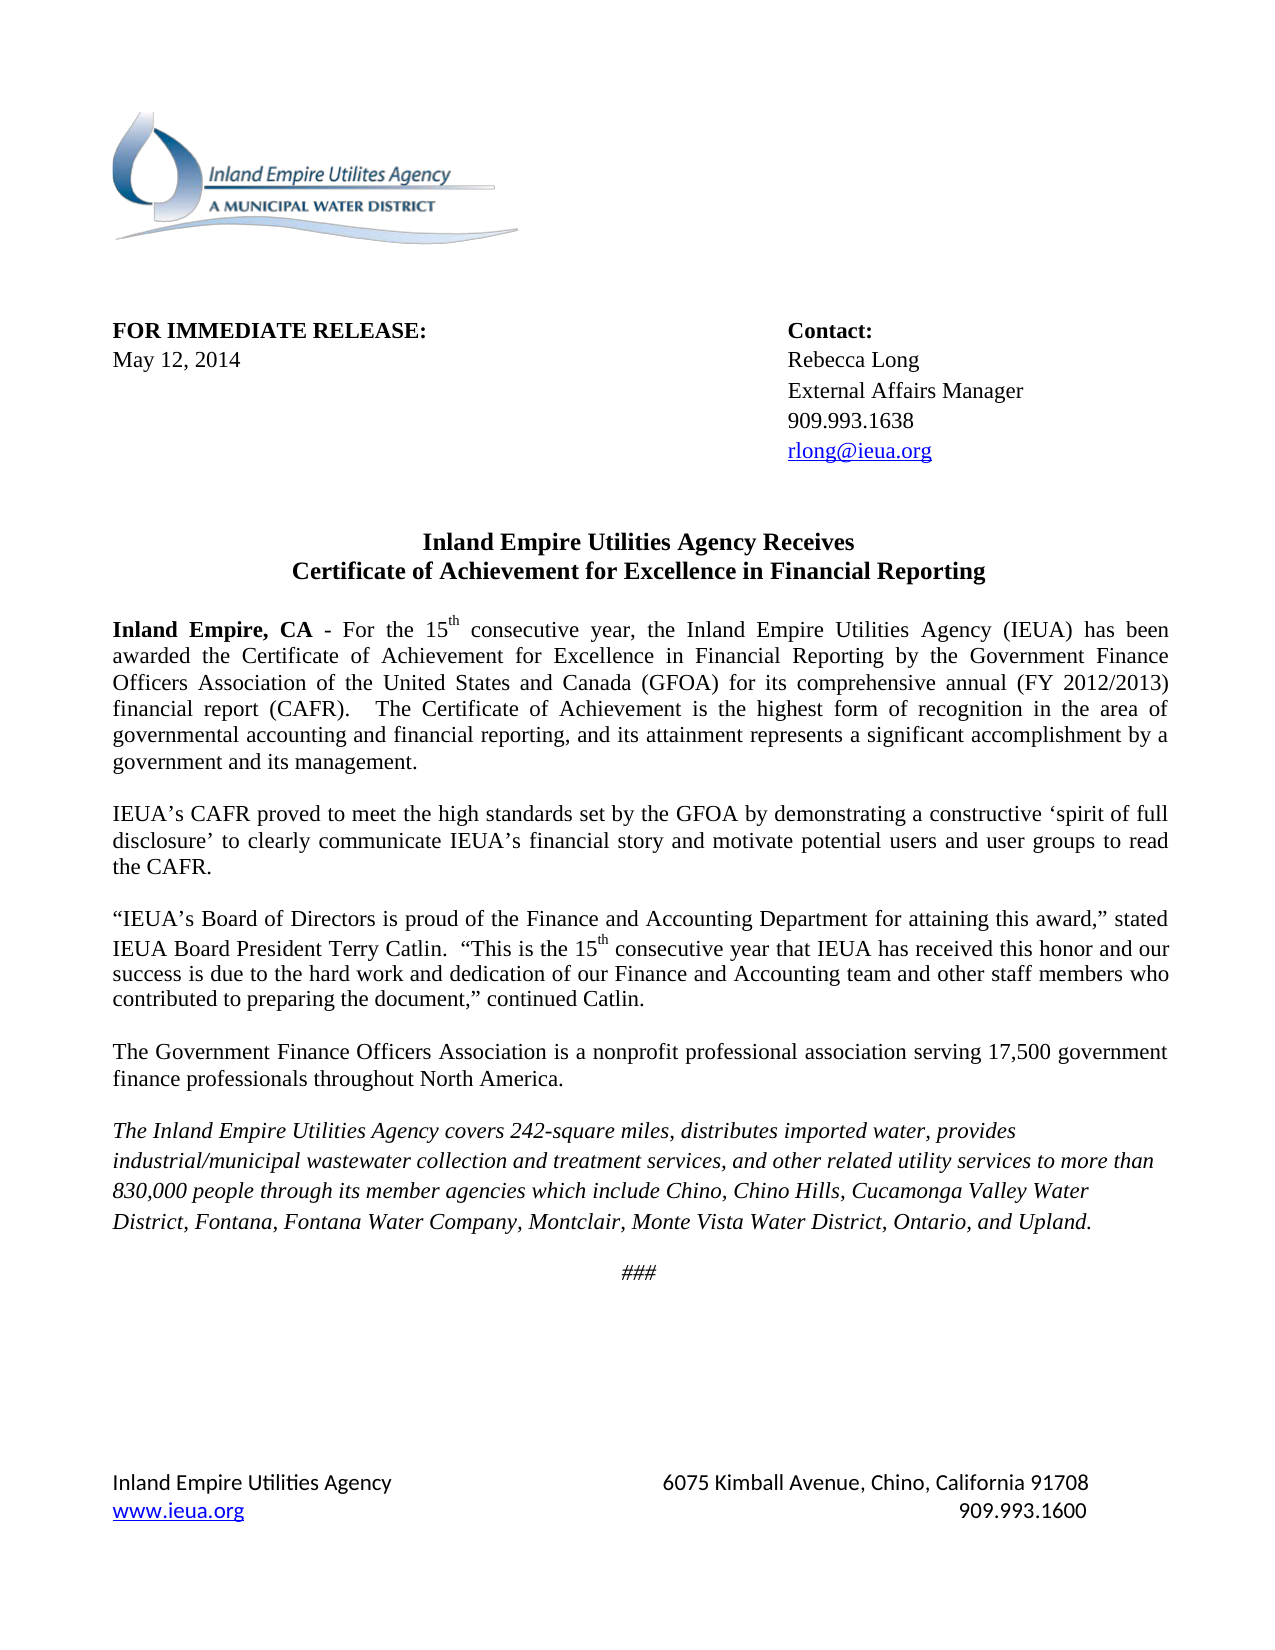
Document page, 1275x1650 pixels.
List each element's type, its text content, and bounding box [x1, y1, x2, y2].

text IEUA’s CAFR proved to meet the high standards set by the GFOA by demonstrating a constructive ‘spirit of full disclosure’ to clearly communicate IEUA’s financial story and motivate potential users and user groups to read the CAFR. [112, 800, 1169, 879]
text District, Fontana, Fontana Water Company, Montclair, Monte Vista Water District, Ontario, and Upland. [112, 1208, 1096, 1234]
text Certificate of Achievement for Excellence in Financial Reporting [288, 556, 989, 584]
text External Affairs Manager [788, 377, 1177, 403]
text “IEUA’s Board of Directors is proud of the Finance and Accounting Department for attaining this award,” stated IEUA Board President Terry Catlin. “This is the 15th consecutive year that IEUA has received this honor and our success is due to the hard work and dedication of our Finance and Accounting team and other staff members who contributed to preparing the document,” continued Catlin. [112, 907, 1169, 1012]
text The Inland Empire Utilities Agency covers 242-square miles, distributes imported water, provides industrial/municipal wastewater collection and treatment services, and other related utility services to more than [112, 1117, 1158, 1174]
text ### [616, 1259, 661, 1285]
text Inland Empire Utilities Agency Receives [418, 527, 858, 556]
text FOR IMMEDIATE RELEASE: Contact: [112, 317, 1177, 343]
text May 12, 2014 Rebecca Long [112, 347, 1177, 373]
text 830,000 people through its member agencies which include Chino, Chino Hills, Cucamonga Valley Water [112, 1177, 1093, 1204]
picture [112, 112, 533, 253]
text 909.993.1638 rlong@ieua.org [788, 403, 938, 463]
text Inland Empire, CA - For the 15th consecutive year, the Inland Empire Utilities Agency (IEUA) has been awarded the Certificate of Achievement for Excellence in Financial Reporting by the Government Finance Officers Association of the United States and Canada (GFOA) for its comprehensive annual (FY 2012/2013) financial report (CAFR). The Certificate of Achievement is the highest form of recognition in the area of governmental accounting and financial reporting, and its attainment represents a significant accomplishment by a government and its management. [112, 612, 1169, 774]
text Inland Empire Utilities Agency 6075 Kimball Avenue, Chino, California 91708 www.ieua.org 909.993.1600 [112, 1468, 1094, 1524]
text The Government Finance Officers Association is a nonprofit professional association serving 17,500 government finance professionals throughout North America. [112, 1039, 1168, 1091]
